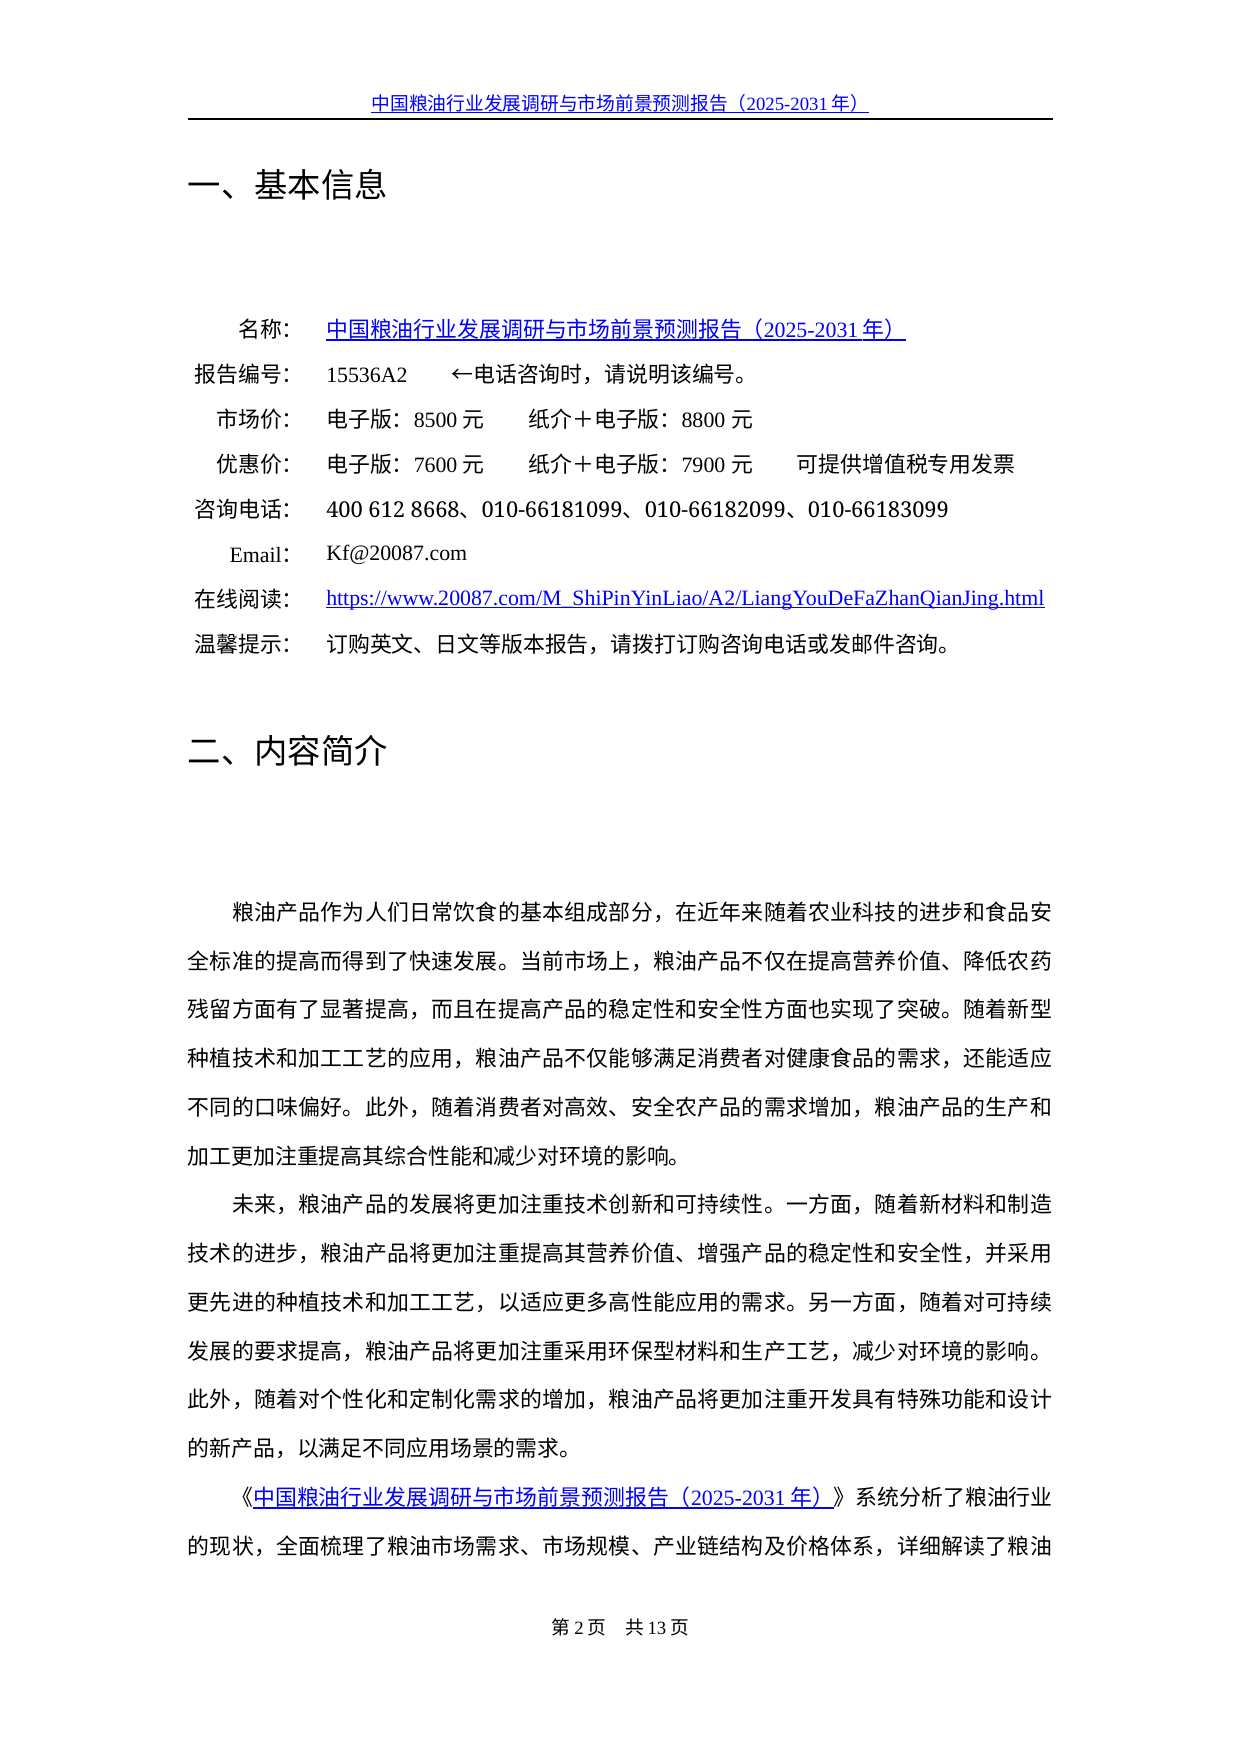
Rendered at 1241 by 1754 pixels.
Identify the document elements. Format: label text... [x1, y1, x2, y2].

table_cell 电子版：7600 元 纸介＋电子版：7900 元 可提供增值税专用发票 [315, 447, 1073, 492]
table_cell 优惠价： [167, 447, 315, 492]
table_cell 订购英文、日文等版本报告，请拨打订购咨询电话或发邮件咨询。 [315, 627, 1073, 672]
table_cell 电子版：8500 元 纸介＋电子版：8800 元 [315, 402, 1073, 447]
table_cell 400 612 8668、010-66181099、010-66182099、010-66183099 [315, 492, 1073, 537]
table_cell 在线阅读： [167, 582, 315, 627]
table_cell 咨询电话： [167, 492, 315, 537]
title 二、内容简介 [187, 717, 1053, 782]
table_cell Email： [167, 537, 315, 582]
title 一、基本信息 [187, 150, 1053, 215]
table_cell 报告编号： [167, 357, 315, 402]
table_cell 温馨提示： [167, 627, 315, 672]
table_header 名称： [167, 312, 315, 357]
table_cell Kf@20087.com [315, 537, 1073, 582]
table_cell [315, 582, 1073, 627]
table_cell 15536A2 ←电话咨询时，请说明该编号。 [315, 357, 1073, 402]
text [187, 894, 1053, 1561]
table_header 中国粮油行业发展调研与市场前景预测报告（2025-2031年） [315, 312, 1073, 357]
table_cell 市场价： [167, 402, 315, 447]
